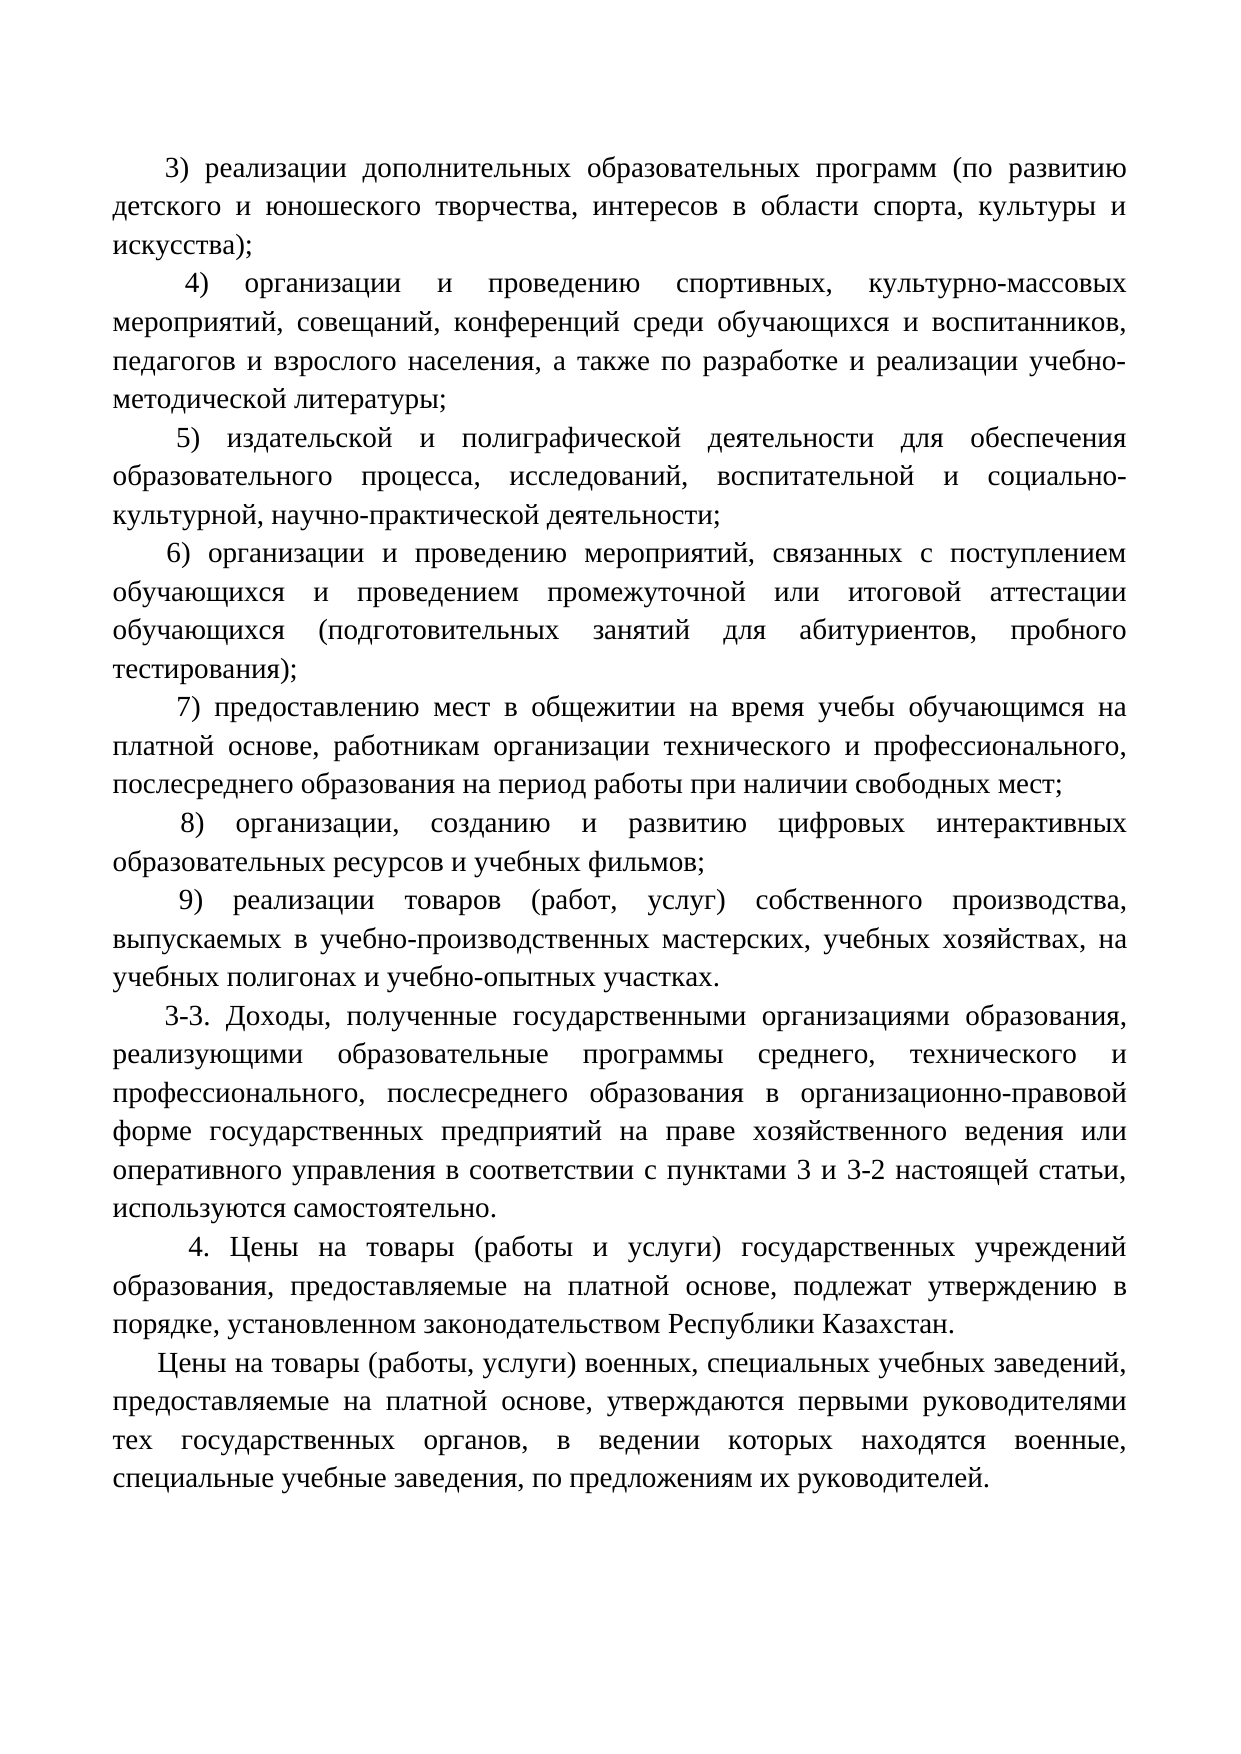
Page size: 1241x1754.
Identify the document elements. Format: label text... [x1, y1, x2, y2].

text 4. Цены на товары (работы и услуги) государственных учреждений образования, предоставляемые на платной основе, подлежат утверждению в порядке, установленном законодательством Республики Казахстан. [112, 1229, 1128, 1340]
text Цены на товары (работы, услуги) военных, специальных учебных заведений, предоставляемые на платной основе, утверждаются первыми руководителями тех государственных органов, в ведении которых находятся военные, специальные учебные заведения, по предложениям их руководителей. [112, 1345, 1128, 1494]
text 3-3. Доходы, полученные государственными организациями образования, реализующими образовательные программы среднего, технического и профессионального, послесреднего образования в организационно-правовой форме государственных предприятий на праве хозяйственного ведения или оперативного управления в соответствии с пунктами 3 и 3-2 настоящей статьи, используются самостоятельно. [112, 998, 1128, 1224]
text 9) реализации товаров (работ, услуг) собственного производства, выпускаемых в учебно-производственных мастерских, учебных хозяйствах, на учебных полигонах и учебно-опытных участках. [112, 882, 1128, 993]
text 5) издательской и полиграфической деятельности для обеспечения образовательного процесса, исследований, воспитательной и социально-культурной, научно-практической деятельности; [112, 420, 1128, 530]
text 3) реализации дополнительных образовательных программ (по развитию детского и юношеского творчества, интересов в области спорта, культуры и искусства); [112, 150, 1128, 261]
text 4) организации и проведению спортивных, культурно-массовых мероприятий, совещаний, конференций среди обучающихся и воспитанников, педагогов и взрослого населения, а также по разработке и реализации учебно-методической литературы; [112, 266, 1128, 415]
text 6) организации и проведению мероприятий, связанных с поступлением обучающихся и проведением промежуточной или итоговой аттестации обучающихся (подготовительных занятий для абитуриентов, пробного тестирования); [112, 535, 1128, 684]
text 7) предоставлению мест в общежитии на время учебы обучающимся на платной основе, работникам организации технического и профессионального, послесреднего образования на период работы при наличии свободных мест; [112, 689, 1128, 800]
text 8) организации, созданию и развитию цифровых интерактивных образовательных ресурсов и учебных фильмов; [112, 805, 1128, 877]
